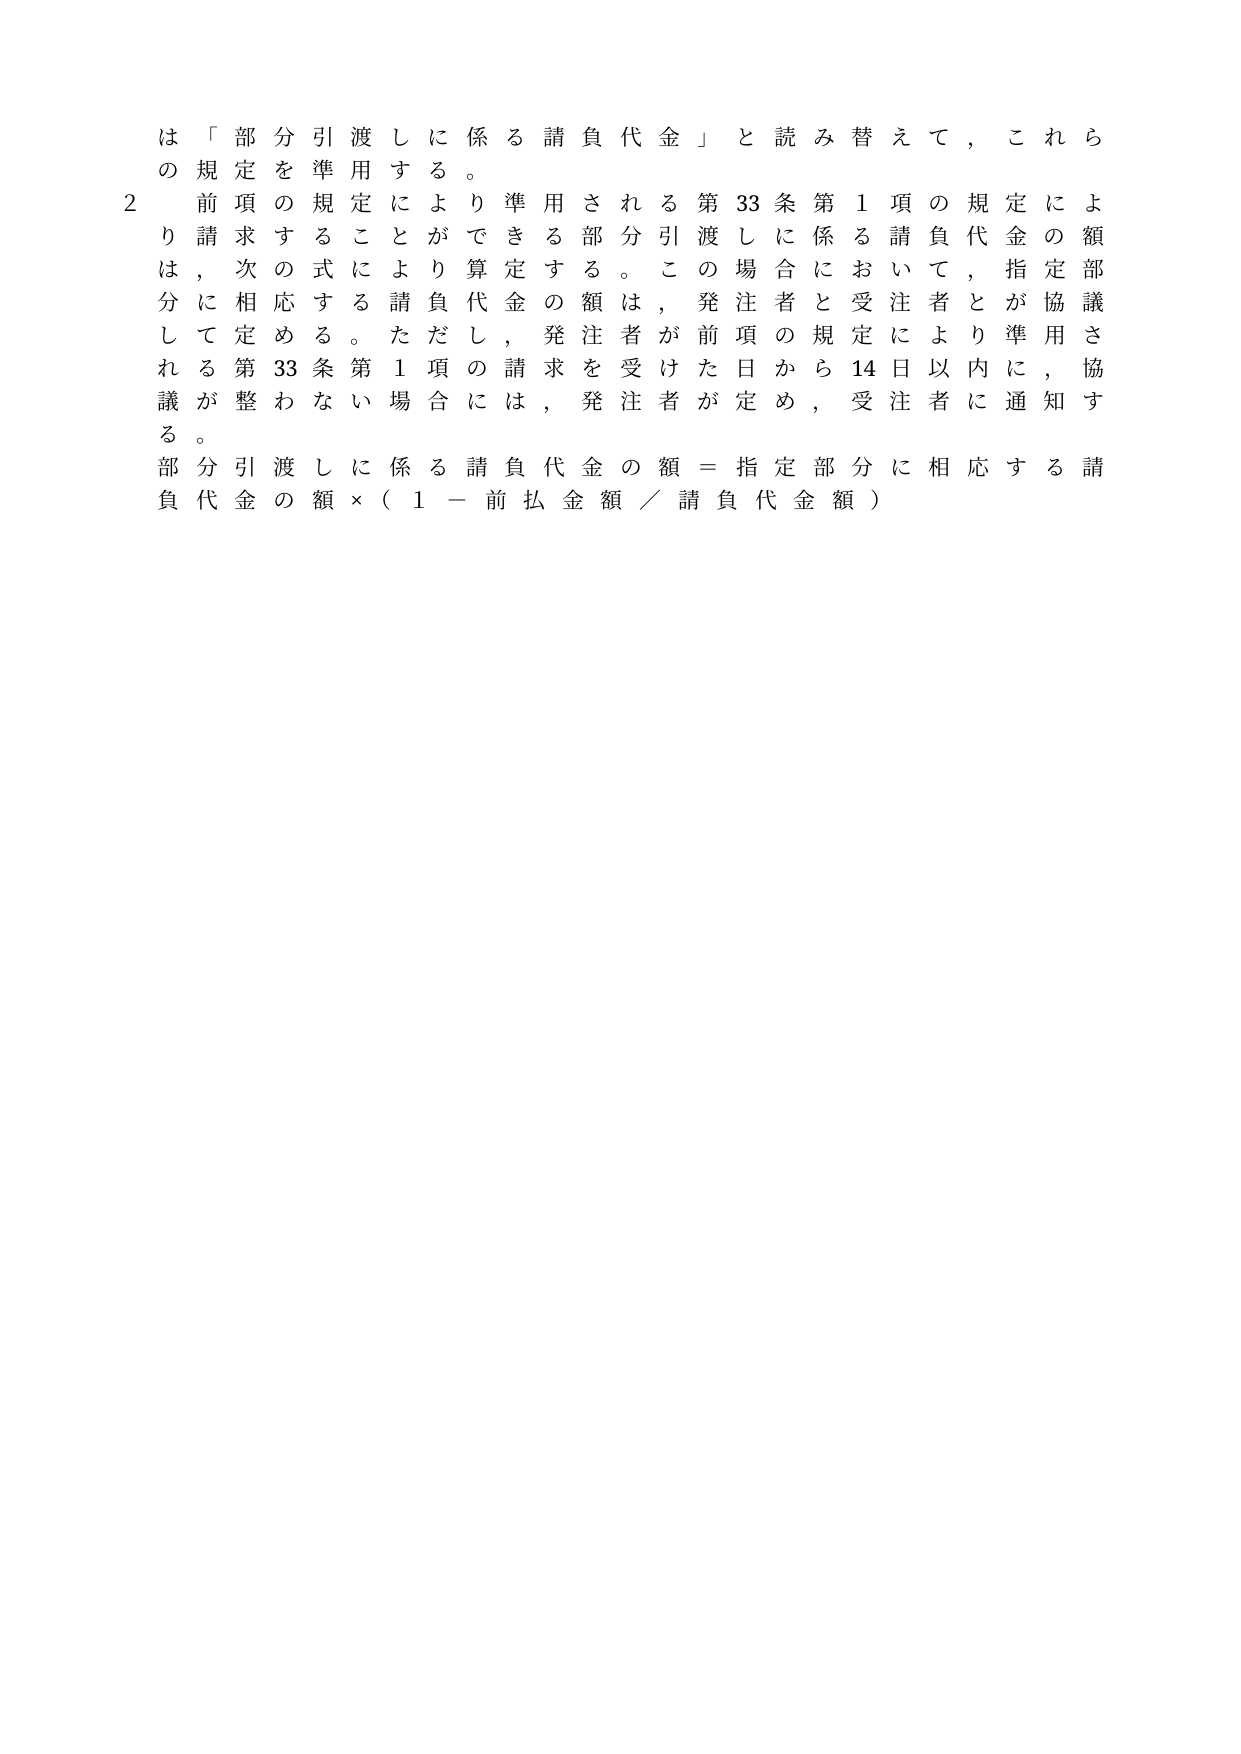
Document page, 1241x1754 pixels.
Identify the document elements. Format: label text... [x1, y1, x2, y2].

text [119, 119, 1121, 185]
text ２ 前項の規定により準用される第33条第１項の規定により請求することができる部分引渡しに係る請負代金の額は，次の式により算定する。この場合において，指定部分に相応する請負代金の額は，発注者と受注者とが協議して定める。ただし，発注者が前項の規定により準用される第33条第１項の請求を受けた日から14日以内に，協議が整わない場合には，発注者が定め，受注者に通知する。 [119, 185, 1121, 449]
text 部分引渡しに係る請負代金の額＝指定部分に相応する請負代金の額×（１－前払金額／請負代金額） [119, 449, 1121, 515]
